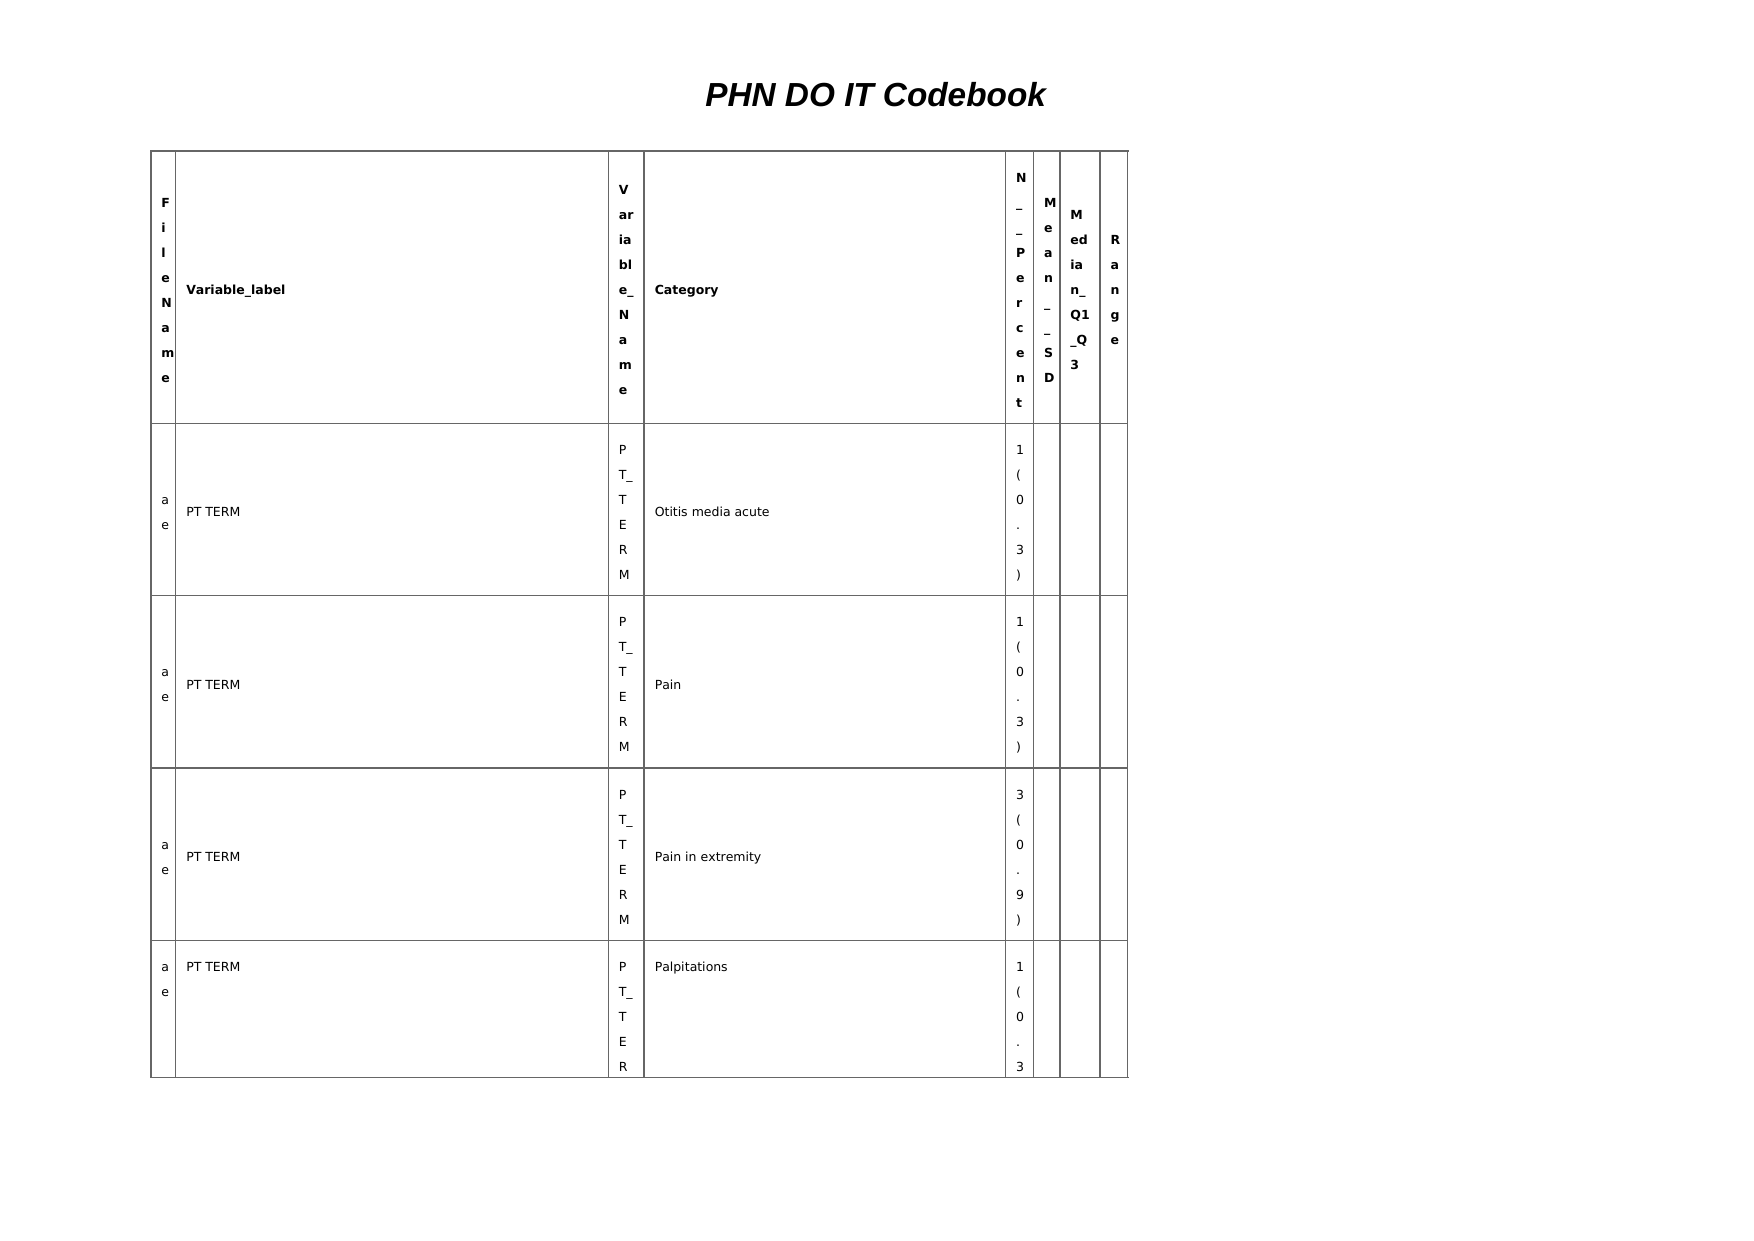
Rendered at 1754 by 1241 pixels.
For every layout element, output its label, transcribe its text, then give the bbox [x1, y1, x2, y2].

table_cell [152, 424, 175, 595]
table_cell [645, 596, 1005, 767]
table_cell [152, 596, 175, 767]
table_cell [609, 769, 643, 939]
table_header Variable_Name [609, 152, 643, 422]
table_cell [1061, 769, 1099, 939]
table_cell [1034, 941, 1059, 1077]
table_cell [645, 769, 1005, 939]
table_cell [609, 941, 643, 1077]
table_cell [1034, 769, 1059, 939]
table_header Variable_label [176, 152, 608, 422]
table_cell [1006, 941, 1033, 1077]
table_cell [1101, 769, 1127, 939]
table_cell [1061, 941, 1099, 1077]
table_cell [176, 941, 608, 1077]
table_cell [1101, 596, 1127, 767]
table_header Category [645, 152, 1005, 422]
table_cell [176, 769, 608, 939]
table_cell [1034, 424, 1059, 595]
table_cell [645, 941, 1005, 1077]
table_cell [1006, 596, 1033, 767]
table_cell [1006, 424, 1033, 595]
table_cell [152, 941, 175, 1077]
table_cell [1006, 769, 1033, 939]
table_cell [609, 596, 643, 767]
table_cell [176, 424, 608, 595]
table_header FileName [152, 152, 175, 422]
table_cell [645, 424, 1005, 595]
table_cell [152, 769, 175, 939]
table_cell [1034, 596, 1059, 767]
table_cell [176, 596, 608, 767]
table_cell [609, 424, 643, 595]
table_header N__Percent [1006, 152, 1033, 422]
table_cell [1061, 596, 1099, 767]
table_header Mean__SD [1034, 152, 1059, 422]
table_header Median_Q1_Q3 [1061, 152, 1099, 422]
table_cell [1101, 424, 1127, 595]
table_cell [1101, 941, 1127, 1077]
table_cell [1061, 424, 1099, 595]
table_header Range [1101, 152, 1127, 422]
